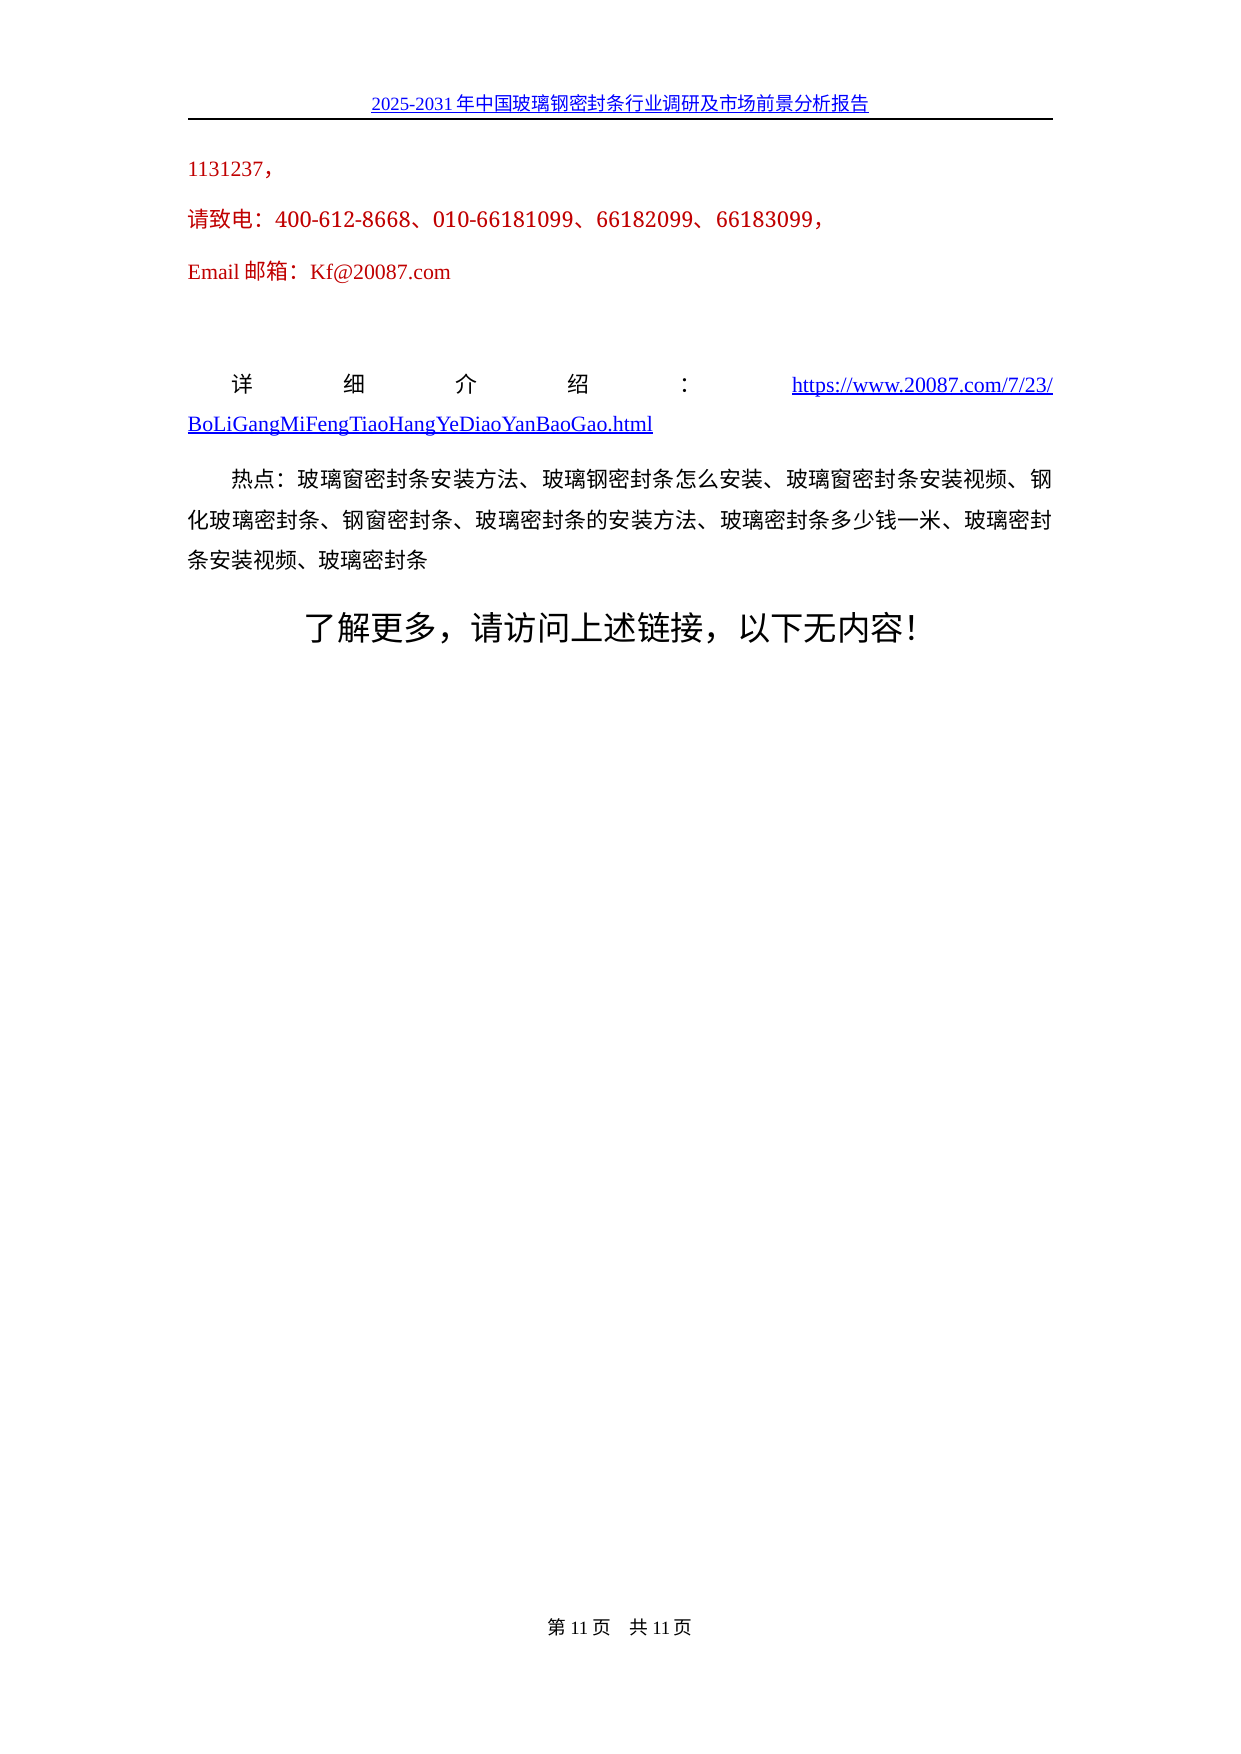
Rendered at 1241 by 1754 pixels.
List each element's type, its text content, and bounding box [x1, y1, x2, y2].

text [187, 150, 1053, 183]
text 热点：玻璃窗密封条安装方法、玻璃钢密封条怎么安装、玻璃窗密封条安装视频、钢化玻璃密封条、钢窗密封条、玻璃密封条的安装方法、玻璃密封条多少钱一米、玻璃密封条安装视频、玻璃密封条 [187, 462, 1053, 576]
text Email邮箱：Kf@20087.com [187, 253, 1053, 286]
text 详细介绍：https://www.20087.com/7/23/BoLiGangMiFengTiaoHangYeDiaoYanBaoGao.html [187, 366, 1053, 439]
title 了解更多，请访问上述链接，以下无内容！ [187, 593, 1053, 658]
text 请致电：400-612-8668、010-66181099、66182099、66183099， [187, 202, 1053, 234]
